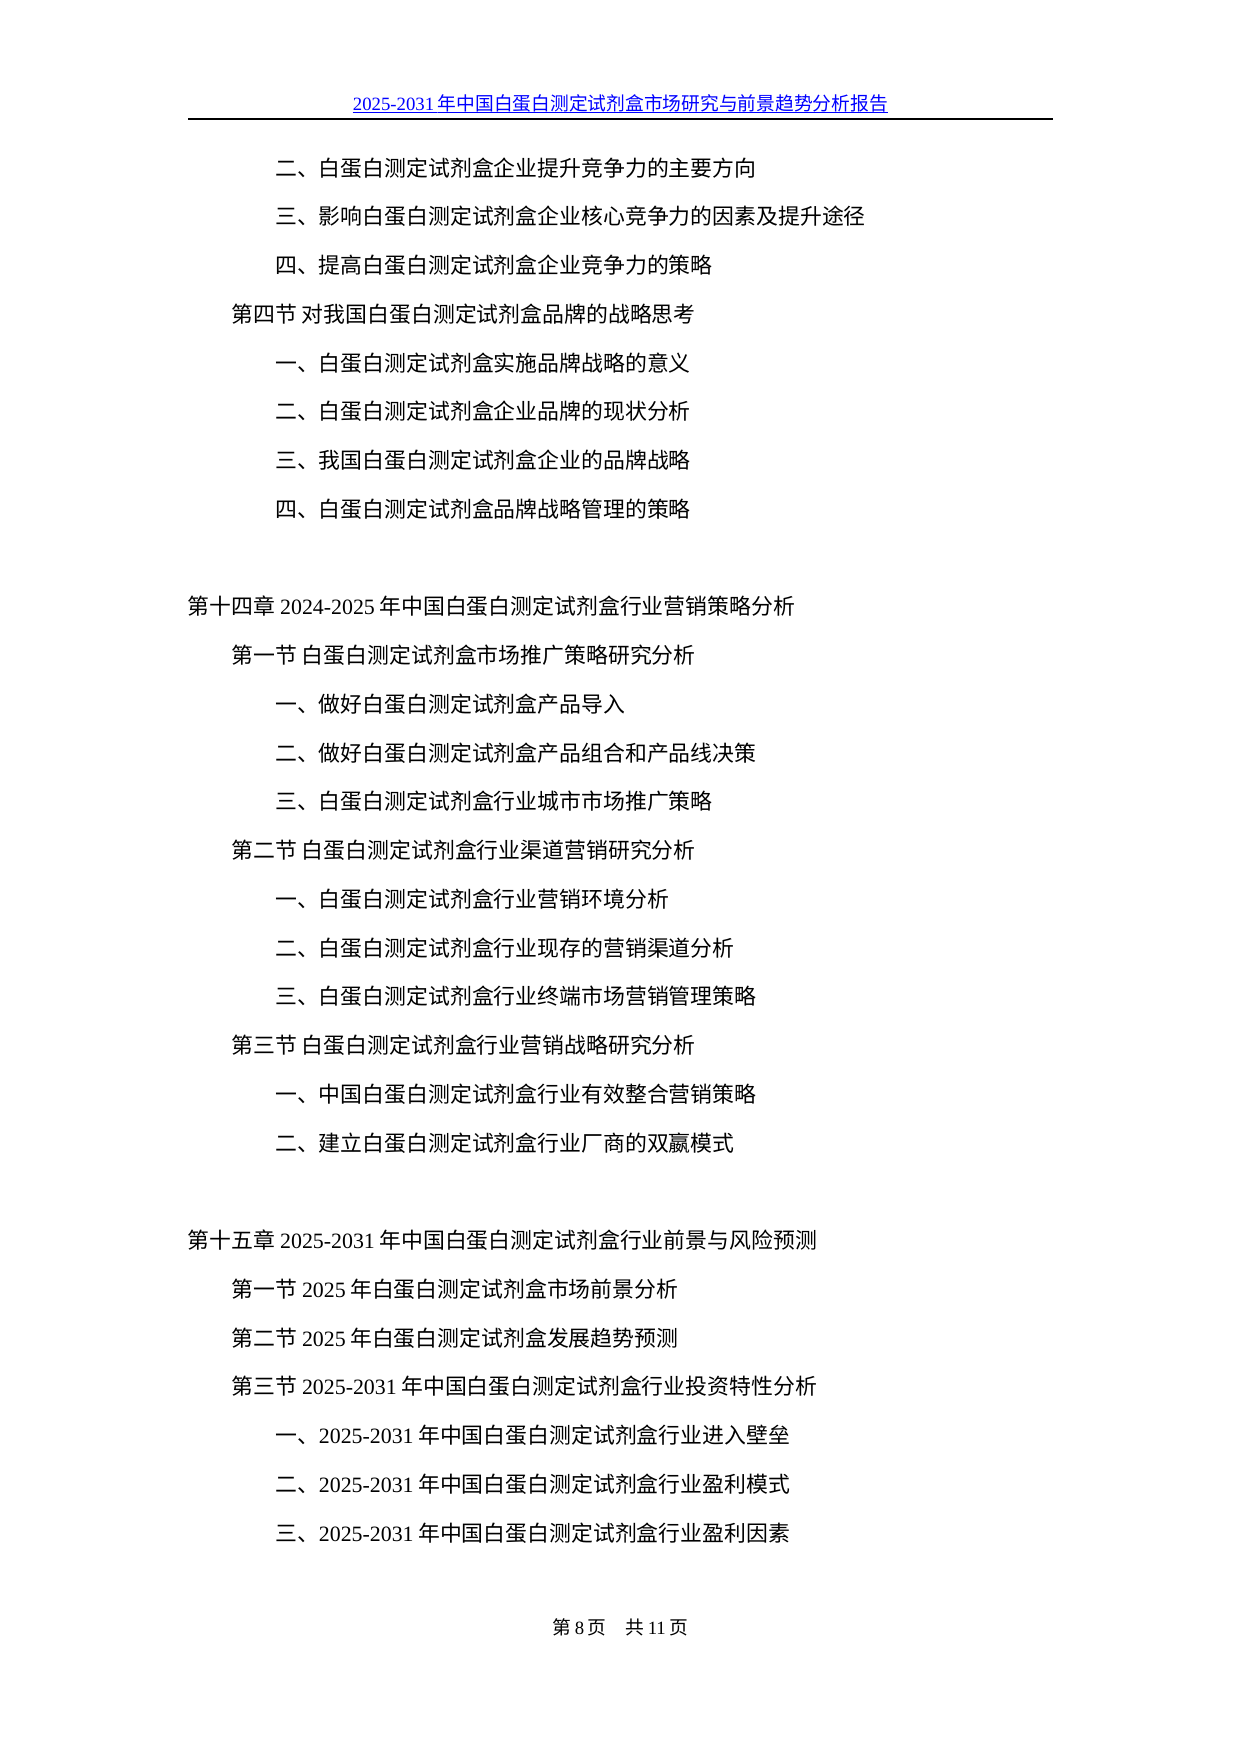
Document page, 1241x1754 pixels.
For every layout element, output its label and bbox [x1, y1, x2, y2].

text [187, 150, 1053, 1548]
